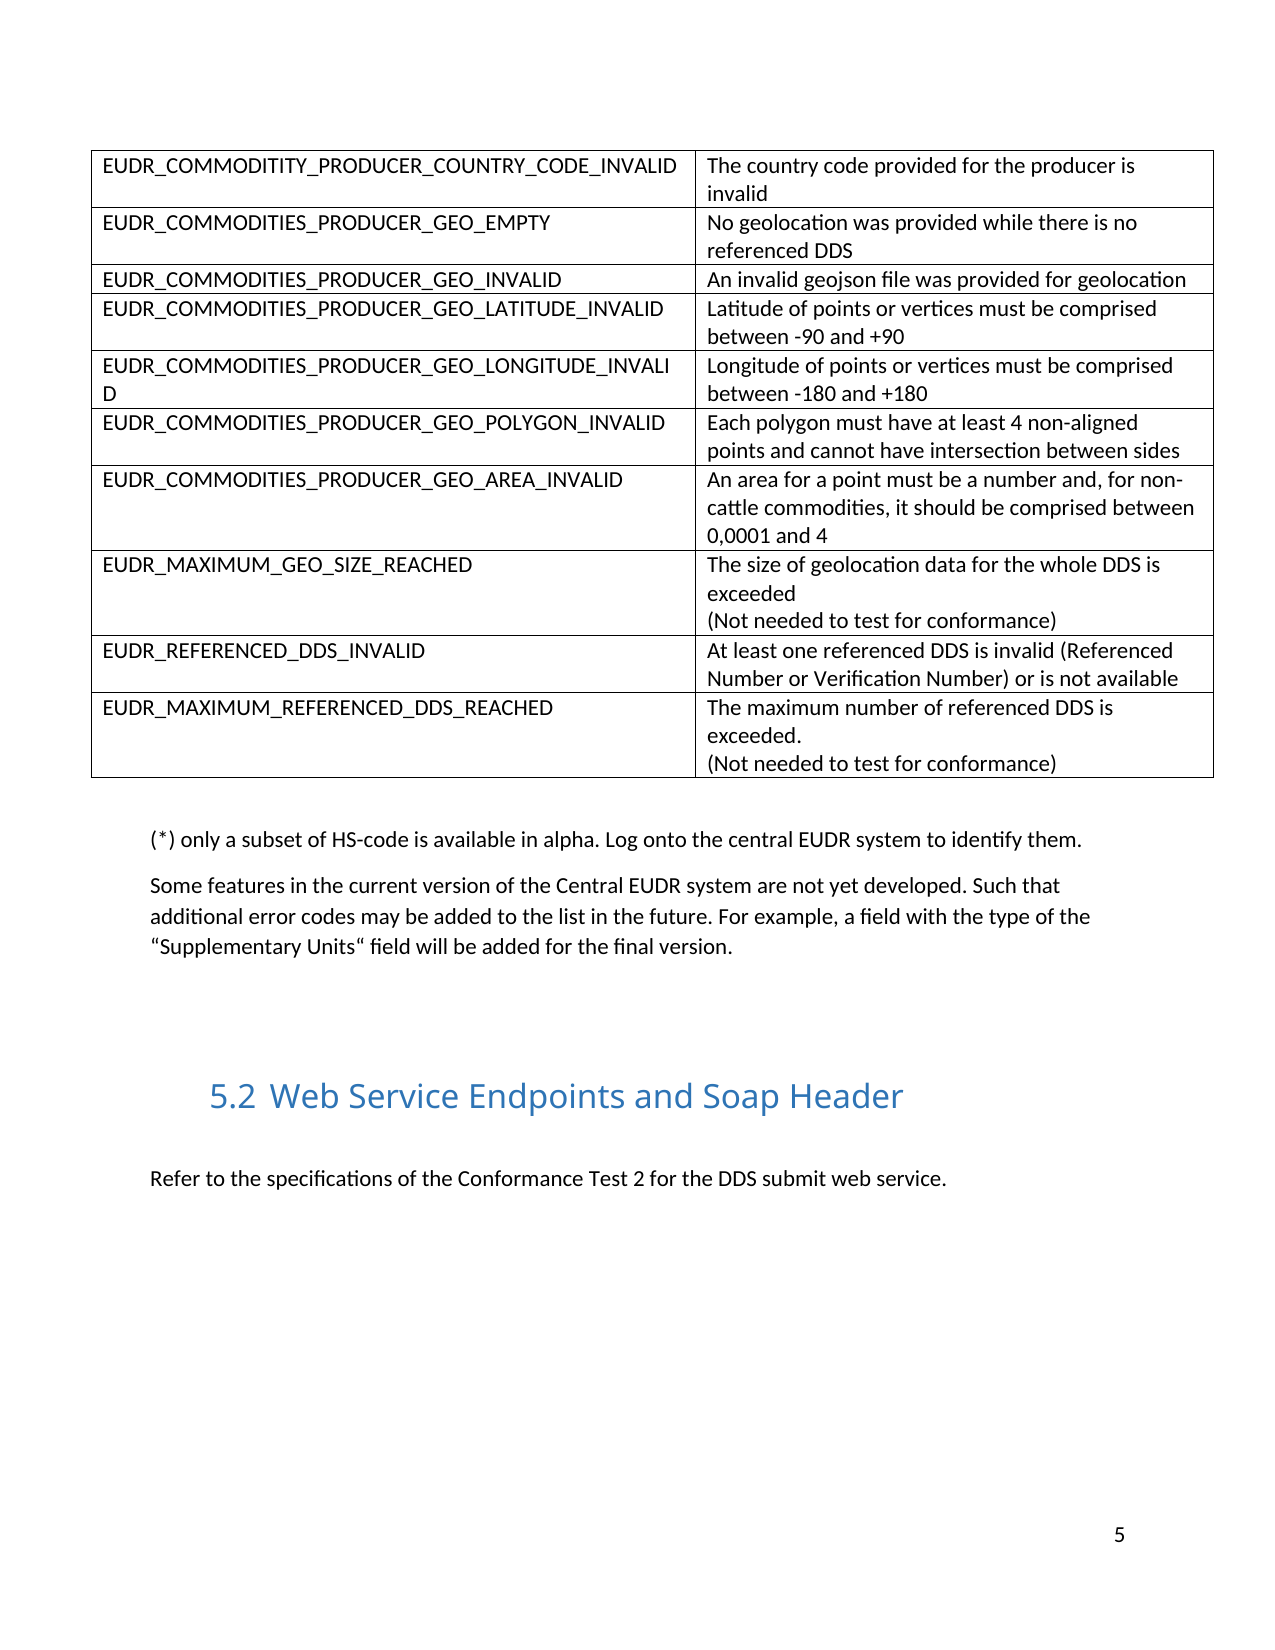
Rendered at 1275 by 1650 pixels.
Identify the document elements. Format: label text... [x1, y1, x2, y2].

table_cell An area for a point must be a number and, for non-cattle commodities, it should be comprised between 0,0001 and 4 [696, 466, 1213, 549]
table_cell EUDR_MAXIMUM_GEO_SIZE_REACHED [92, 551, 695, 635]
table_cell EUDR_COMMODITIES_PRODUCER_GEO_INVALID [92, 265, 695, 293]
table_cell The size of geolocation data for the whole DDS is exceeded (Not needed to test for conformance) [696, 551, 1213, 635]
table_cell EUDR_COMMODITIES_PRODUCER_GEO_LONGITUDE_INVALID [92, 351, 695, 407]
table_cell An invalid geojson file was provided for geolocation [696, 265, 1213, 293]
table_cell The country code provided for the producer is invalid [696, 151, 1213, 207]
subtitle Web Service Endpoints and Soap Header [209, 1073, 1125, 1118]
table_cell At least one referenced DDS is invalid (Referenced Number or Verification Number) or is not available [696, 636, 1213, 692]
table_cell Longitude of points or vertices must be comprised between -180 and +180 [696, 351, 1213, 407]
text Some features in the current version of the Central EUDR system are not yet developed. Such that additional error codes may be added to the list in the future. For example, a field with the type of the “Supplementary Units“ field will be added for the final version. [150, 872, 1125, 960]
table_cell EUDR_COMMODITIES_PRODUCER_GEO_AREA_INVALID [92, 466, 695, 549]
table_cell EUDR_COMMODITIES_PRODUCER_GEO_EMPTY [92, 208, 695, 264]
table_cell EUDR_COMMODITITY_PRODUCER_COUNTRY_CODE_INVALID [92, 151, 695, 207]
list Refer to the specifications of the Conformance Test 2 for the DDS submit web service. [150, 1164, 1125, 1192]
table_cell The maximum number of referenced DDS is exceeded. (Not needed to test for conformance) [696, 693, 1213, 777]
table_cell EUDR_MAXIMUM_REFERENCED_DDS_REACHED [92, 693, 695, 777]
table_cell No geolocation was provided while there is no referenced DDS [696, 208, 1213, 264]
table_cell Latitude of points or vertices must be comprised between -90 and +90 [696, 294, 1213, 350]
table_cell EUDR_REFERENCED_DDS_INVALID [92, 636, 695, 692]
table_cell Each polygon must have at least 4 non-aligned points and cannot have intersection between sides [696, 409, 1213, 464]
text (*) only a subset of HS-code is available in alpha. Log onto the central EUDR system to identify them. [150, 825, 1125, 853]
table_cell EUDR_COMMODITIES_PRODUCER_GEO_LATITUDE_INVALID [92, 294, 695, 350]
table_cell EUDR_COMMODITIES_PRODUCER_GEO_POLYGON_INVALID [92, 409, 695, 464]
